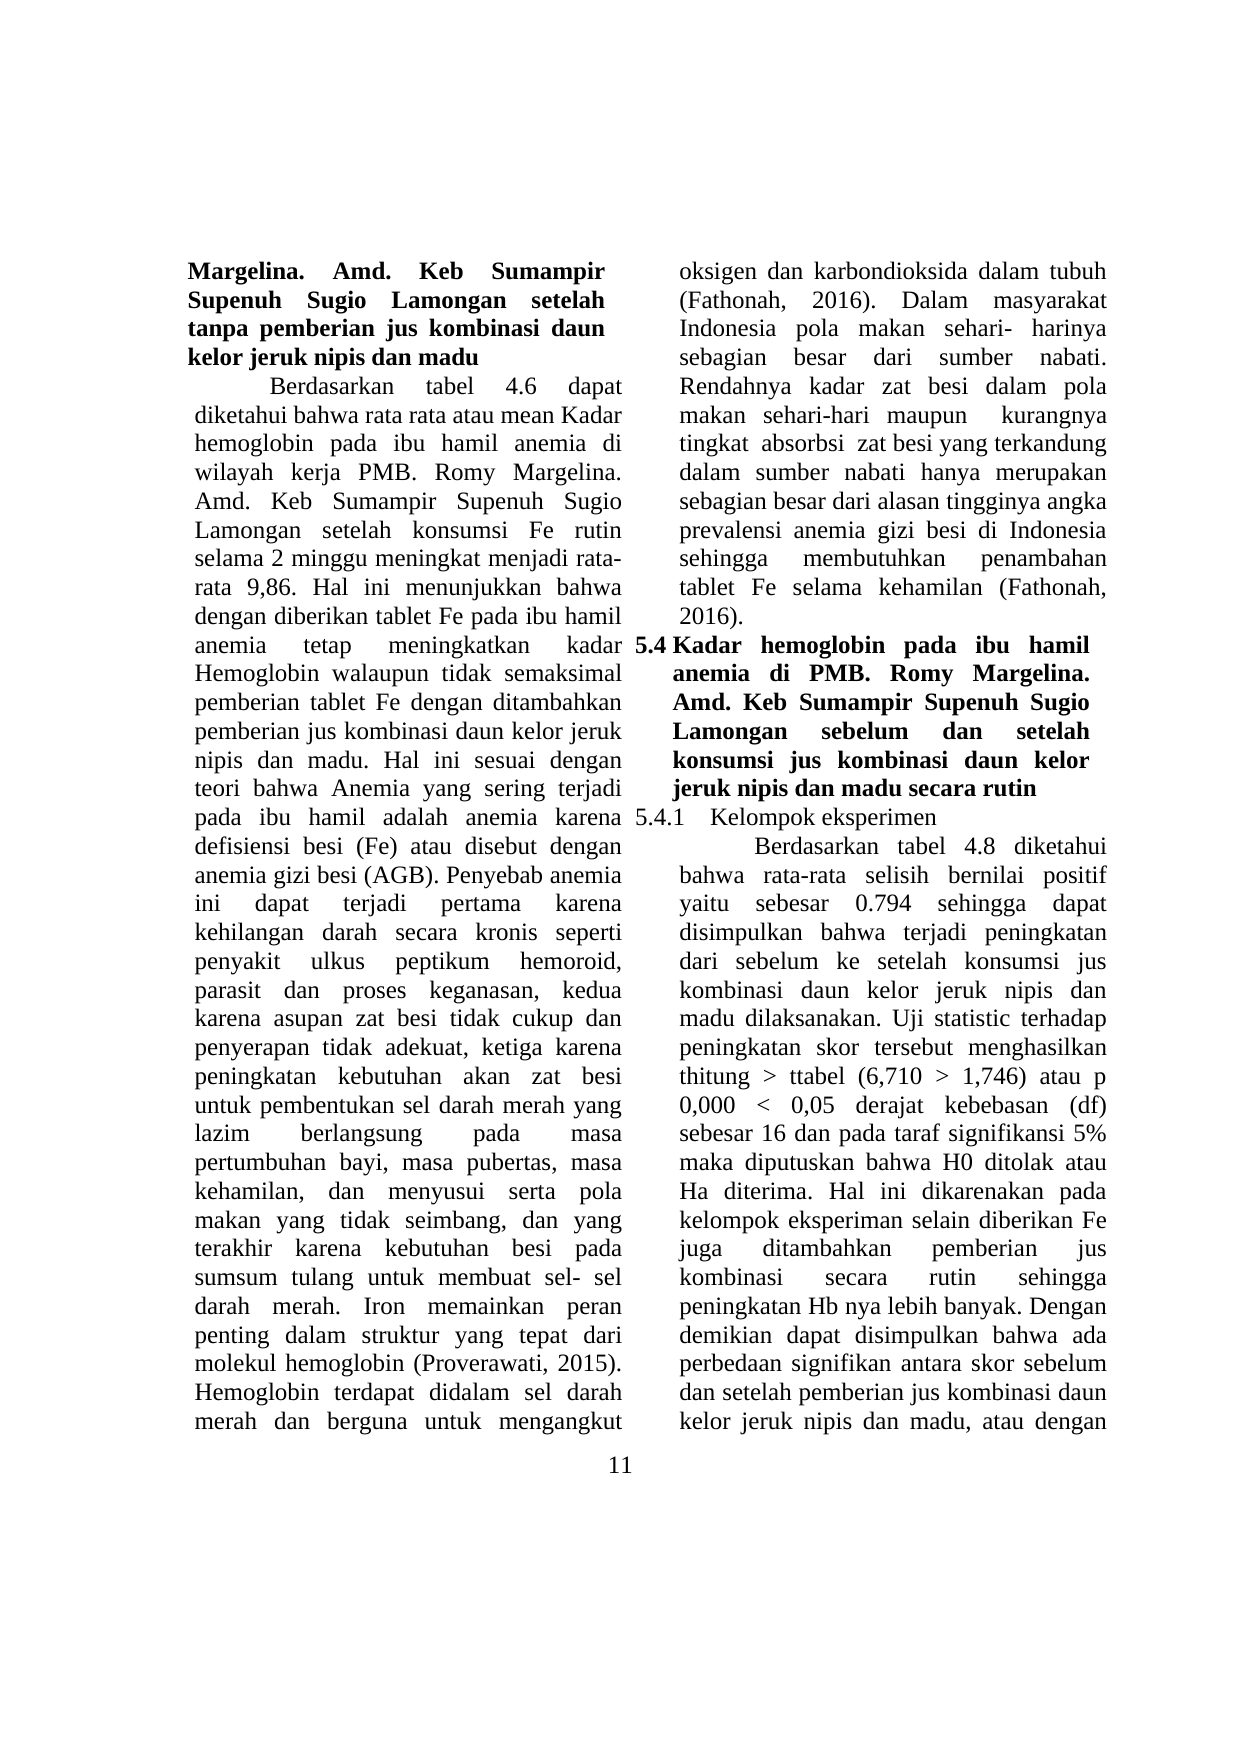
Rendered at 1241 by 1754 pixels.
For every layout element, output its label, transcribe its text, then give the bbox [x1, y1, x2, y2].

text Berdasarkan tabel 4.6 dapat diketahui bahwa rata rata atau mean Kadar hemoglobin pada ibu hamil anemia di wilayah kerja PMB. Romy Margelina. Amd. Keb Sumampir Supenuh Sugio Lamongan setelah konsumsi Fe rutin selama 2 minggu meningkat menjadi rata-rata 9,86. Hal ini menunjukkan bahwa dengan diberikan tablet Fe pada ibu hamil anemia tetap meningkatkan kadar Hemoglobin walaupun tidak semaksimal pemberian tablet Fe dengan ditambahkan pemberian jus kombinasi daun kelor jeruk nipis dan madu. Hal ini sesuai dengan teori bahwa Anemia yang sering terjadi pada ibu hamil adalah anemia karena defisiensi besi (Fe) atau disebut dengan anemia gizi besi (AGB). Penyebab anemia ini dapat terjadi pertama karena kehilangan darah secara kronis seperti penyakit ulkus peptikum hemoroid, parasit dan proses keganasan, kedua karena asupan zat besi tidak cukup dan penyerapan tidak adekuat, ketiga karena peningkatan kebutuhan akan zat besi untuk pembentukan sel darah merah yang lazim berlangsung pada masa pertumbuhan bayi, masa pubertas, masa kehamilan, dan menyusui serta pola makan yang tidak seimbang, dan yang terakhir karena kebutuhan besi pada sumsum tulang untuk membuat sel- sel darah merah. Iron memainkan peran penting dalam struktur yang tepat dari molekul hemoglobin (Proverawati, 2015). Hemoglobin terdapat didalam sel darah merah dan berguna untuk mengangkut oksigen dan karbondioksida dalam tubuh (Fathonah, 2016). Dalam masyarakat Indonesia pola makan sehari- harinya sebagian besar dari sumber nabati. Rendahnya kadar zat besi dalam pola makan sehari-hari maupun kurangnya tingkat absorbsi zat besi yang terkandung dalam sumber nabati hanya merupakan sebagian besar dari alasan tingginya angka prevalensi anemia gizi besi di Indonesia sehingga membutuhkan penambahan tablet Fe selama kehamilan (Fathonah, 2016). [679, 256, 1107, 630]
list Kadar hemoglobin pada ibu hamil anemia di PMB. Romy Margelina. Amd. Keb Sumampir Supenuh Sugio Lamongan sebelum dan setelah konsumsi jus kombinasi daun kelor jeruk nipis dan madu secara rutin [635, 630, 1090, 802]
text Berdasarkan tabel 4.6 dapat diketahui bahwa rata rata atau mean Kadar hemoglobin pada ibu hamil anemia di wilayah kerja PMB. Romy Margelina. Amd. Keb Sumampir Supenuh Sugio Lamongan setelah konsumsi Fe rutin selama 2 minggu meningkat menjadi rata-rata 9,86. Hal ini menunjukkan bahwa dengan diberikan tablet Fe pada ibu hamil anemia tetap meningkatkan kadar Hemoglobin walaupun tidak semaksimal pemberian tablet Fe dengan ditambahkan pemberian jus kombinasi daun kelor jeruk nipis dan madu. Hal ini sesuai dengan teori bahwa Anemia yang sering terjadi pada ibu hamil adalah anemia karena defisiensi besi (Fe) atau disebut dengan anemia gizi besi (AGB). Penyebab anemia ini dapat terjadi pertama karena kehilangan darah secara kronis seperti penyakit ulkus peptikum hemoroid, parasit dan proses keganasan, kedua karena asupan zat besi tidak cukup dan penyerapan tidak adekuat, ketiga karena peningkatan kebutuhan akan zat besi untuk pembentukan sel darah merah yang lazim berlangsung pada masa pertumbuhan bayi, masa pubertas, masa kehamilan, dan menyusui serta pola makan yang tidak seimbang, dan yang terakhir karena kebutuhan besi pada sumsum tulang untuk membuat sel- sel darah merah. Iron memainkan peran penting dalam struktur yang tepat dari molekul hemoglobin (Proverawati, 2015). Hemoglobin terdapat didalam sel darah merah dan berguna untuk mengangkut oksigen dan karbondioksida dalam tubuh (Fathonah, 2016). Dalam masyarakat Indonesia pola makan sehari- harinya sebagian besar dari sumber nabati. Rendahnya kadar zat besi dalam pola makan sehari-hari maupun kurangnya tingkat absorbsi zat besi yang terkandung dalam sumber nabati hanya merupakan sebagian besar dari alasan tingginya angka prevalensi anemia gizi besi di Indonesia sehingga membutuhkan penambahan tablet Fe selama kehamilan (Fathonah, 2016). [194, 371, 620, 1435]
list Kelompok eksperimen [635, 802, 1107, 831]
